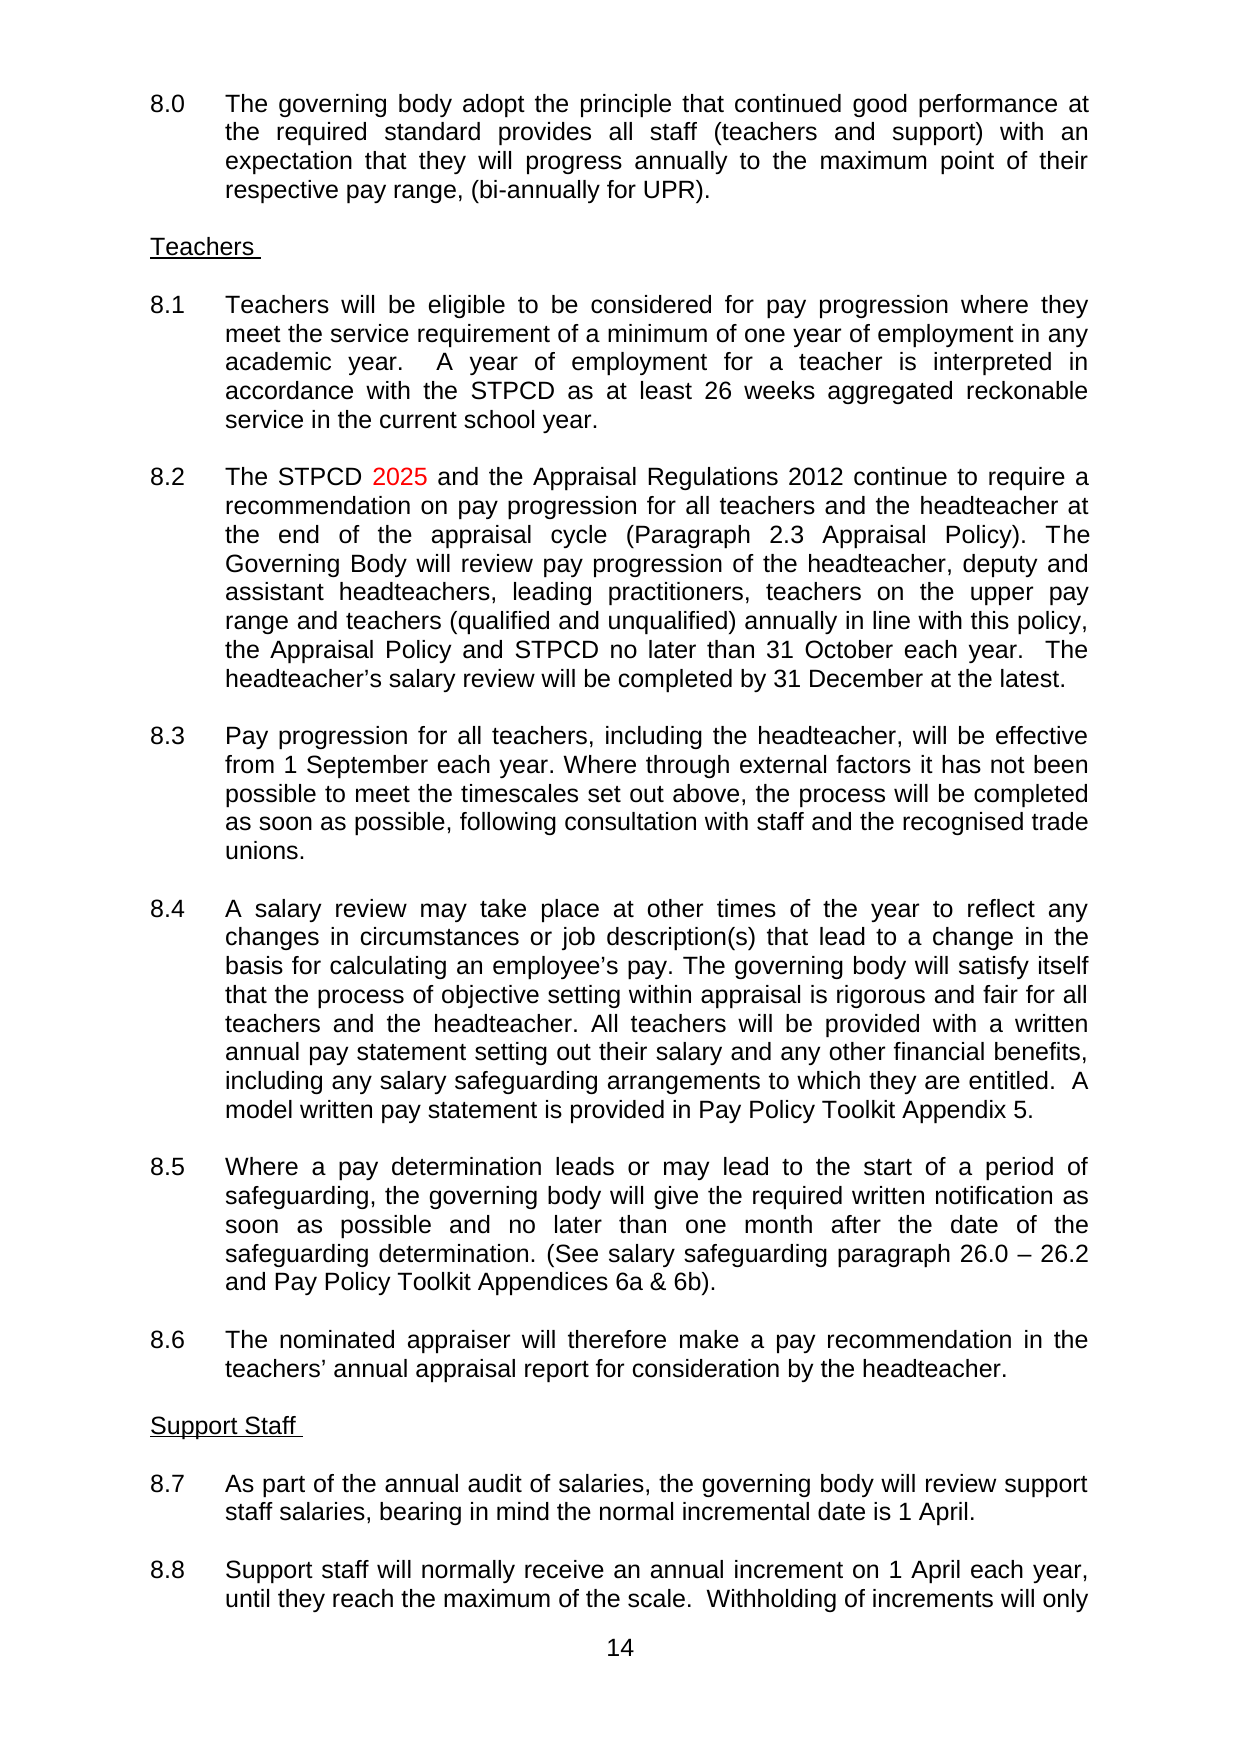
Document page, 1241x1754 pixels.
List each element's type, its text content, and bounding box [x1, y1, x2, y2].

text 8.6 The nominated appraiser will therefore make a pay recommendation in the teachers’ annual appraisal report for consideration by the headteacher. [150, 1325, 1090, 1382]
subtitle 8.0 The governing body adopt the principle that continued good performance at the required standard provides all staff (teachers and support) with an expectation that they will progress annually to the maximum point of their respective pay range, (bi-annually for UPR). [150, 89, 1090, 204]
subtitle 8.3 Pay progression for all teachers, including the headteacher, will be effective from 1 September each year. Where through external factors it has not been possible to meet the timescales set out above, the process will be completed as soon as possible, following consultation with staff and the recognised trade unions. [150, 721, 1090, 865]
subtitle Teachers [150, 232, 1090, 261]
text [150, 1555, 1090, 1612]
text Support Staff [150, 1411, 1090, 1440]
subtitle 8.1 Teachers will be eligible to be considered for pay progression where they meet the service requirement of a minimum of one year of employment in any academic year. A year of employment for a teacher is interpreted in accordance with the STPCD as at least 26 weeks aggregated reckonable service in the current school year. [150, 290, 1090, 434]
subtitle 8.2 The STPCD 2025 and the Appraisal Regulations 2012 continue to require a recommendation on pay progression for all teachers and the headteacher at the end of the appraisal cycle (Paragraph 2.3 Appraisal Policy). The Governing Body will review pay progression of the headteacher, deputy and assistant headteachers, leading practitioners, teachers on the upper pay range and teachers (qualified and unqualified) annually in line with this policy, the Appraisal Policy and STPCD no later than 31 October each year. The headteacher’s salary review will be completed by 31 December at the latest. [150, 462, 1090, 692]
subtitle 8.4 A salary review may take place at other times of the year to reflect any changes in circumstances or job description(s) that lead to a change in the basis for calculating an employee’s pay. The governing body will satisfy itself that the process of objective setting within appraisal is rigorous and fair for all teachers and the headteacher. All teachers will be provided with a written annual pay statement setting out their salary and any other financial benefits, including any salary safeguarding arrangements to which they are entitled. A model written pay statement is provided in Pay Policy Toolkit Appendix 5. [150, 894, 1090, 1124]
subtitle 8.7 As part of the annual audit of salaries, the governing body will review support staff salaries, bearing in mind the normal incremental date is 1 April. [150, 1469, 1090, 1526]
subtitle 8.5 Where a pay determination leads or may lead to the start of a period of safeguarding, the governing body will give the required written notification as soon as possible and no later than one month after the date of the safeguarding determination. (See salary safeguarding paragraph 26.0 – 26.2 and Pay Policy Toolkit Appendices 6a & 6b). [150, 1152, 1090, 1296]
